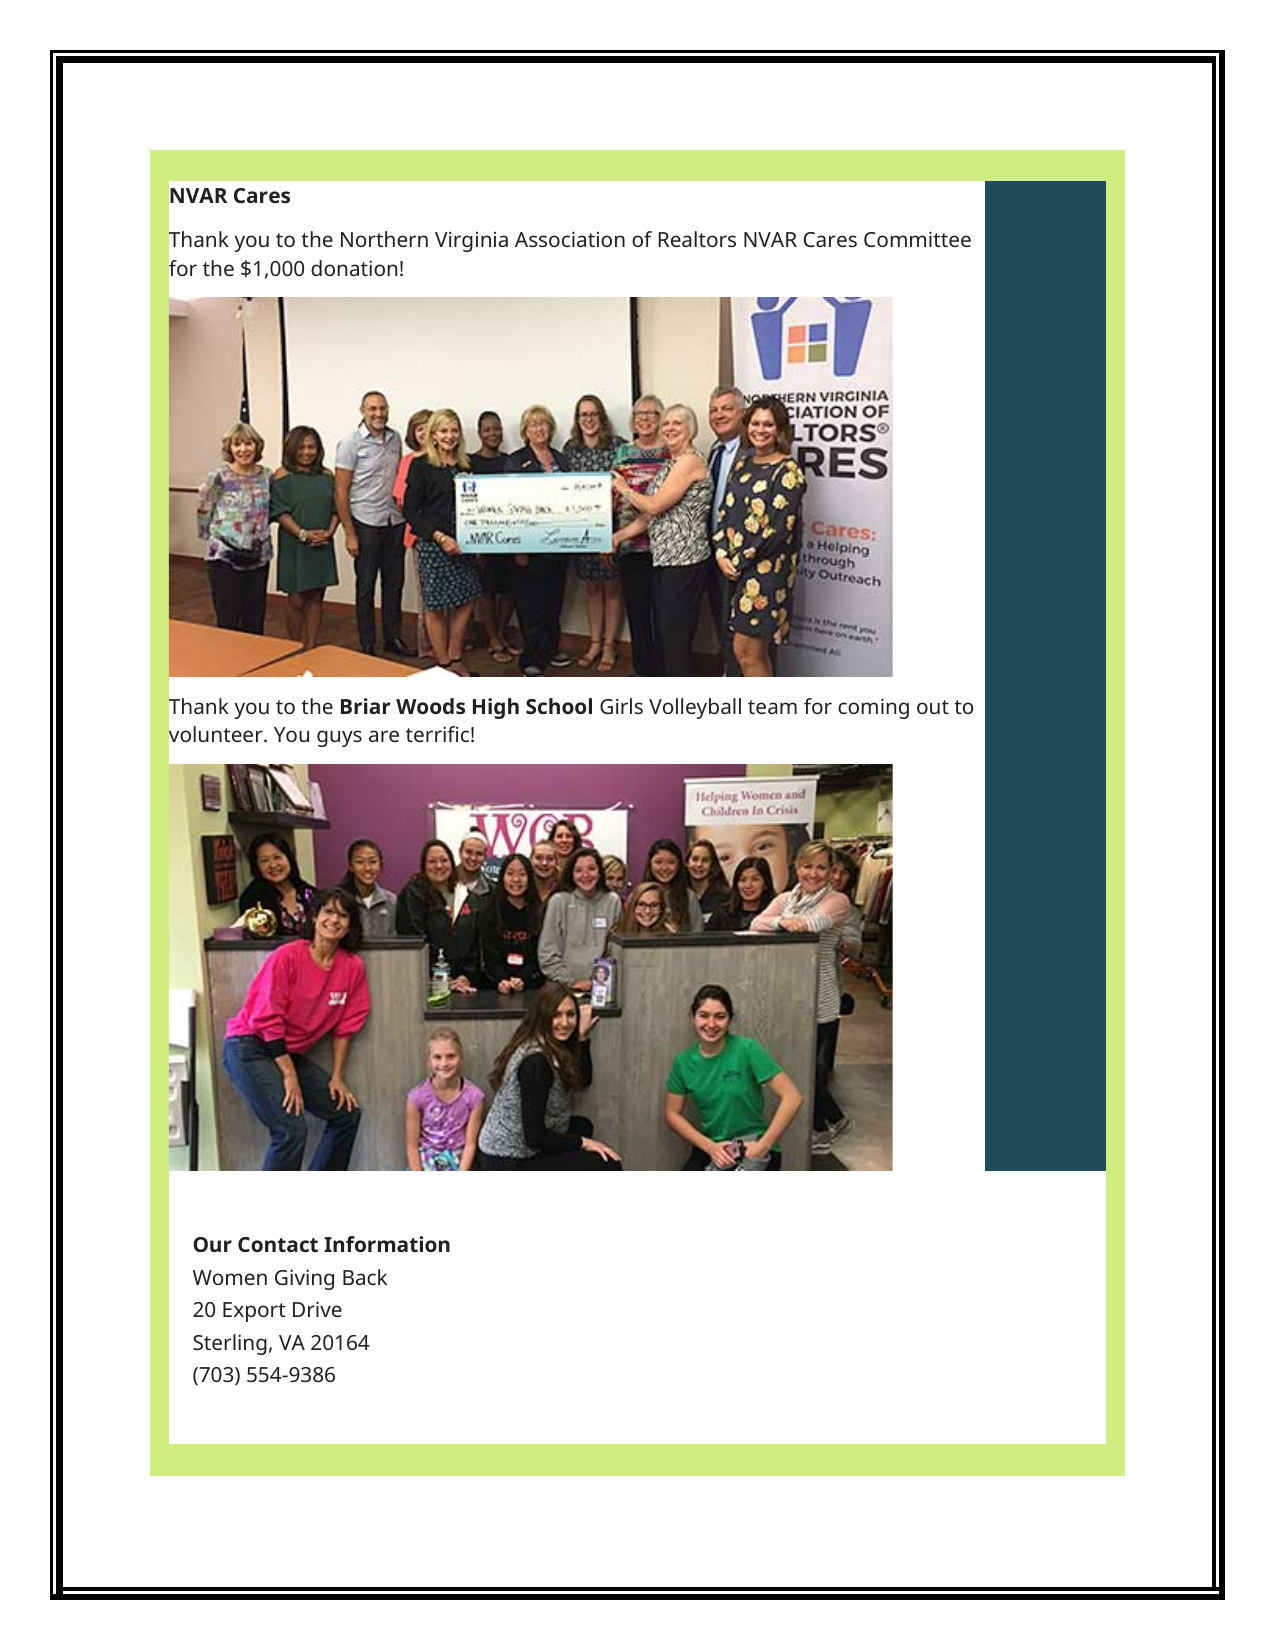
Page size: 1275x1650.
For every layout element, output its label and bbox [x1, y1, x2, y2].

picture [168, 764, 893, 1171]
table_header [150, 150, 1125, 1476]
picture [168, 297, 893, 677]
